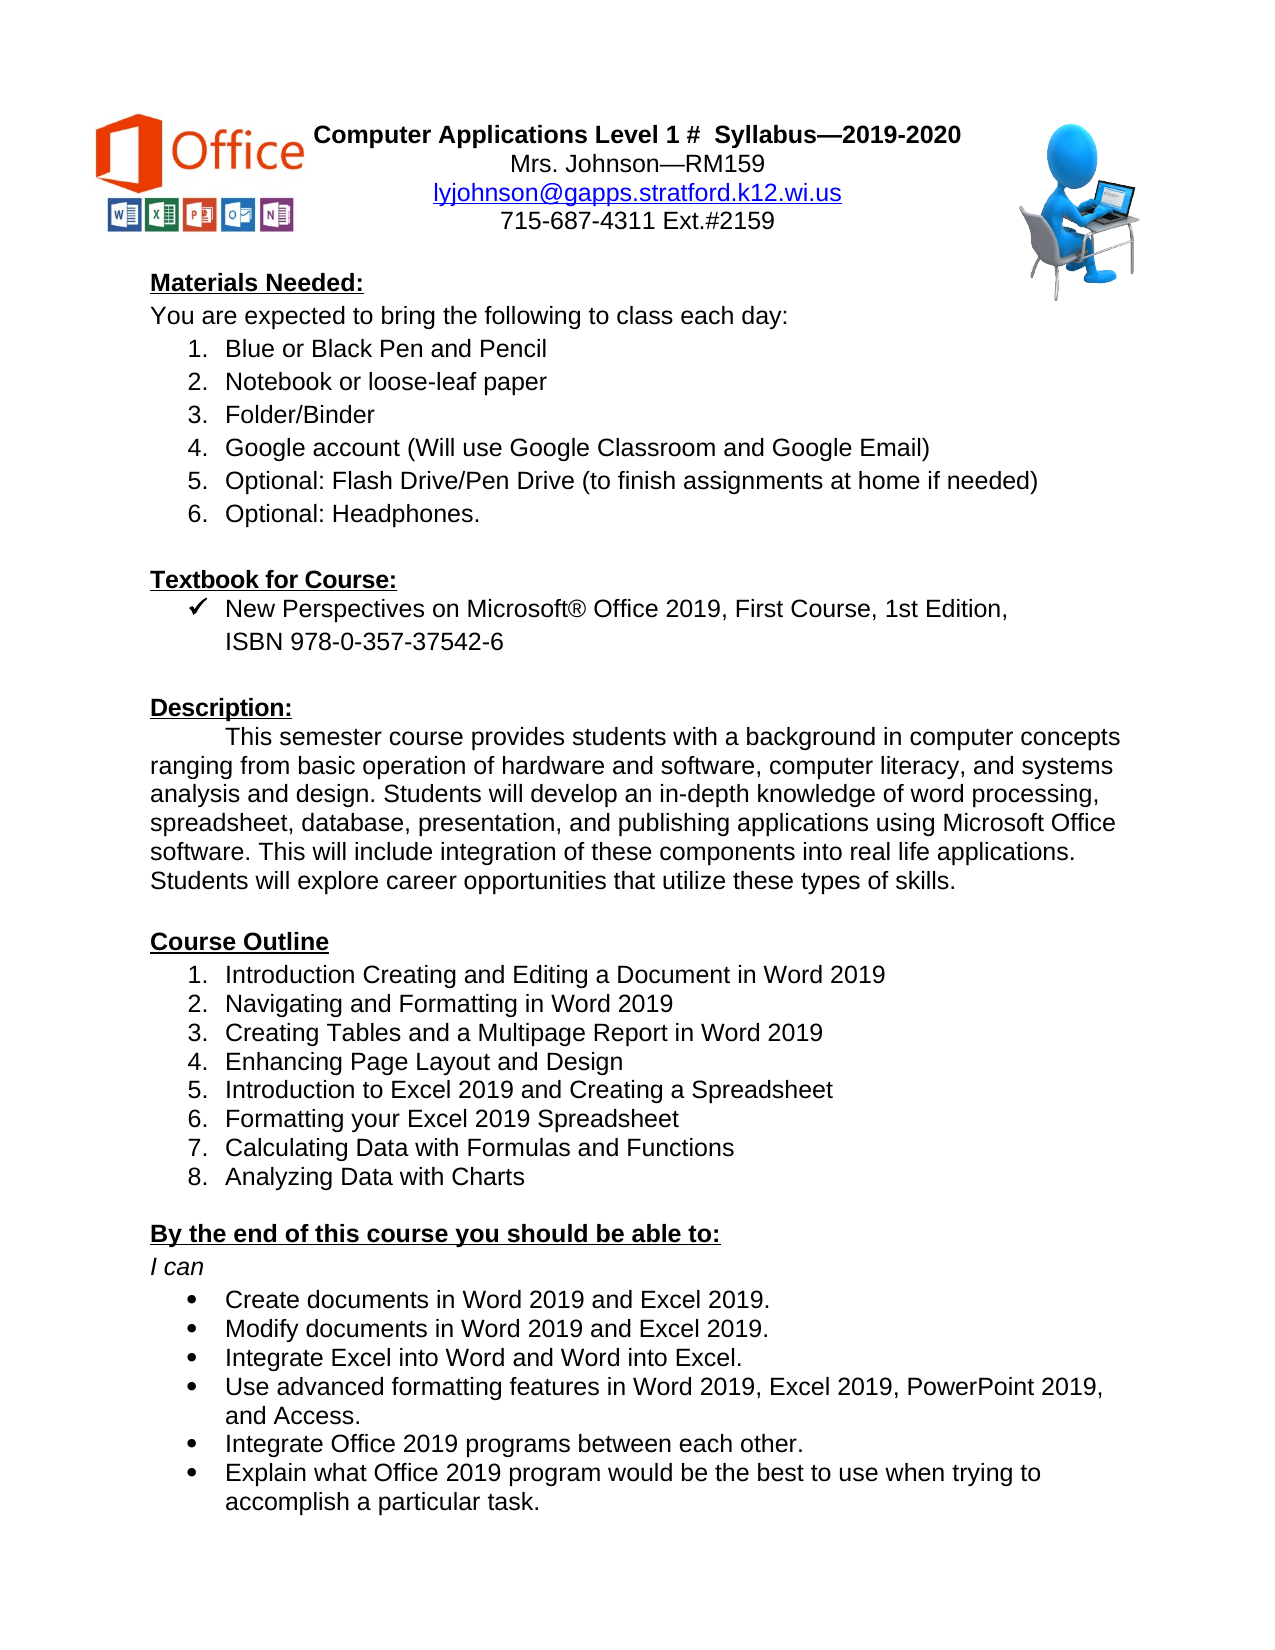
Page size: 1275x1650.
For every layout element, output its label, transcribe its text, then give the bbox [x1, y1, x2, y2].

text 715-687-4311 Ext.#2159 [150, 206, 991, 235]
list Blue or Black Pen and Pencil [187, 334, 1125, 363]
list New Perspectives on Microsoft® Office 2019, First Course, 1st Edition, ISBN 978-0-357-37542-6 [187, 594, 1125, 656]
picture [88, 112, 306, 233]
list Optional: Headphones. [187, 499, 1125, 528]
text Materials Needed: [150, 268, 991, 297]
list Calculating Data with Formulas and Functions [187, 1133, 1125, 1162]
list Navigating and Formatting in Word 2019 [187, 989, 1125, 1018]
text This semester course provides students with a background in computer concepts ranging from basic operation of hardware and software, computer literacy, and systems analysis and design. Students will develop an in-depth knowledge of word processing, spreadsheet, database, presentation, and publishing applications using Microsoft Office software. This will include integration of these components into real life applications. Students will explore career opportunities that utilize these types of skills. [150, 722, 1125, 894]
text By the end of this course you should be able to: [150, 1219, 1125, 1248]
text Description: [150, 693, 1125, 722]
list Analyzing Data with Charts [187, 1162, 1125, 1190]
list Modify documents in Word 2019 and Excel 2019. [187, 1314, 1125, 1343]
list Formatting your Excel 2019 Spreadsheet [187, 1104, 1125, 1133]
text I can [150, 1252, 1125, 1281]
list Folder/Binder [187, 400, 1125, 429]
list Optional: Flash Drive/Pen Drive (to finish assignments at home if needed) [187, 466, 1125, 495]
list Use advanced formatting features in Word 2019, Excel 2019, PowerPoint 2019, and Access. [187, 1372, 1125, 1429]
list Introduction Creating and Editing a Document in Word 2019 [187, 960, 1125, 989]
list Creating Tables and a Multipage Report in Word 2019 [187, 1018, 1125, 1047]
text Course Outline [150, 927, 1125, 956]
text lyjohnson@gapps.stratford.k12.wi.us [306, 177, 991, 206]
list Notebook or loose-leaf paper [187, 367, 1125, 396]
text Computer Applications Level 1 # Syllabus—2019-2020 [306, 120, 991, 149]
text Textbook for Course: [150, 565, 1125, 594]
picture [991, 118, 1154, 322]
list Google account (Will use Google Classroom and Google Email) [187, 433, 1125, 462]
list Create documents in Word 2019 and Excel 2019. [187, 1285, 1125, 1314]
list Enhancing Page Layout and Design [187, 1047, 1125, 1075]
list Explain what Office 2019 program would be the best to use when trying to accomplish a particular task. [187, 1458, 1125, 1516]
list Integrate Excel into Word and Word into Excel. [187, 1343, 1125, 1372]
list Integrate Office 2019 programs between each other. [187, 1429, 1125, 1458]
text You are expected to bring the following to class each day: [150, 301, 1125, 330]
list Introduction to Excel 2019 and Creating a Spreadsheet [187, 1075, 1125, 1104]
subtitle Mrs. Johnson—RM159 [306, 149, 991, 177]
